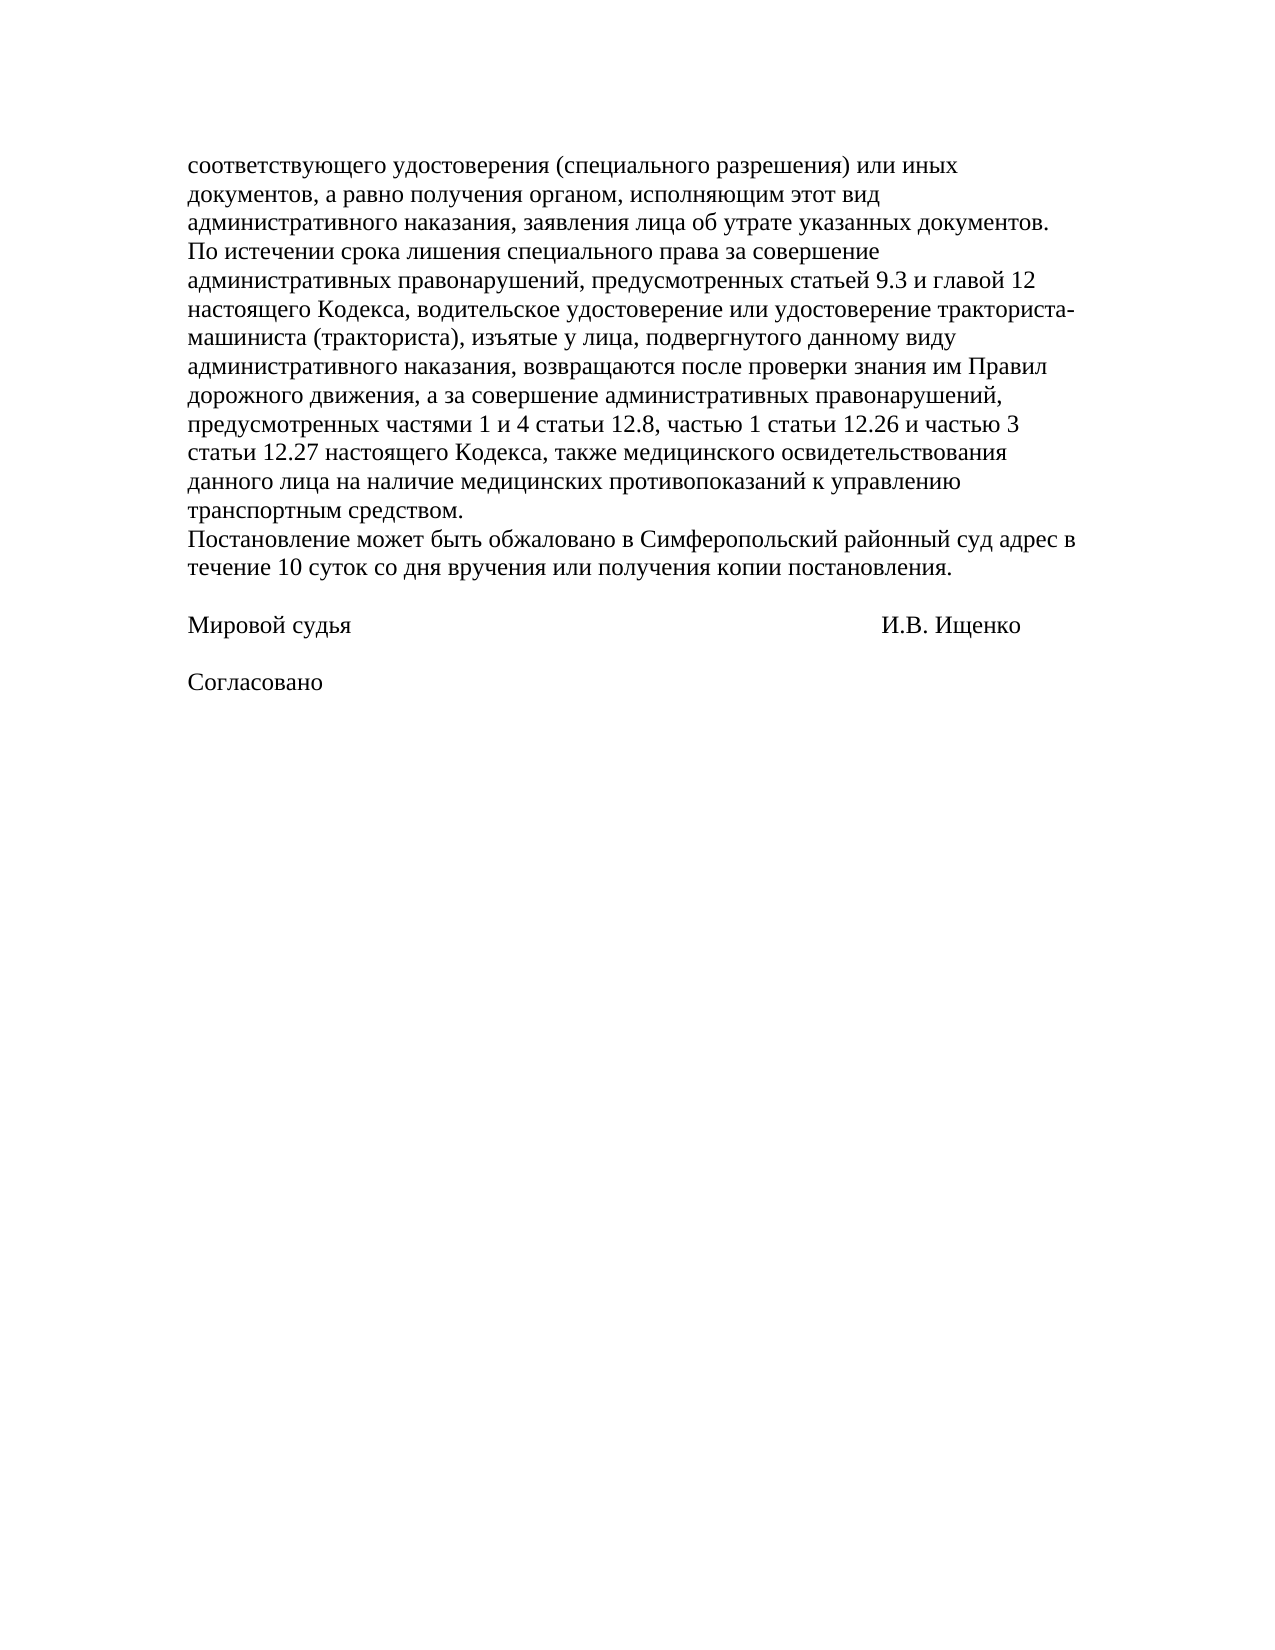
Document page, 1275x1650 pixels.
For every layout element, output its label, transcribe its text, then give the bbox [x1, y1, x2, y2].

text Постановление может быть обжаловано в Симферопольский районный суд адрес в течение 10 суток со дня вручения или получения копии постановления. [187, 524, 1087, 581]
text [187, 150, 1087, 236]
text По истечении срока лишения специального права за совершение административных правонарушений, предусмотренных статьей 9.3 и главой 12 настоящего Кодекса, водительское удостоверение или удостоверение тракториста-машиниста (тракториста), изъятые у лица, подвергнутого данному виду административного наказания, возвращаются после проверки знания им Правил дорожного движения, а за совершение административных правонарушений, предусмотренных частями 1 и 4 статьи 12.8, частью 1 статьи 12.26 и частью 3 статьи 12.27 настоящего Кодекса, также медицинского освидетельствования данного лица на наличие медицинских противопоказаний к управлению транспортным средством. [187, 236, 1087, 524]
text Согласовано [187, 667, 1087, 696]
text Мировой судья И.В. Ищенко [187, 610, 1087, 639]
